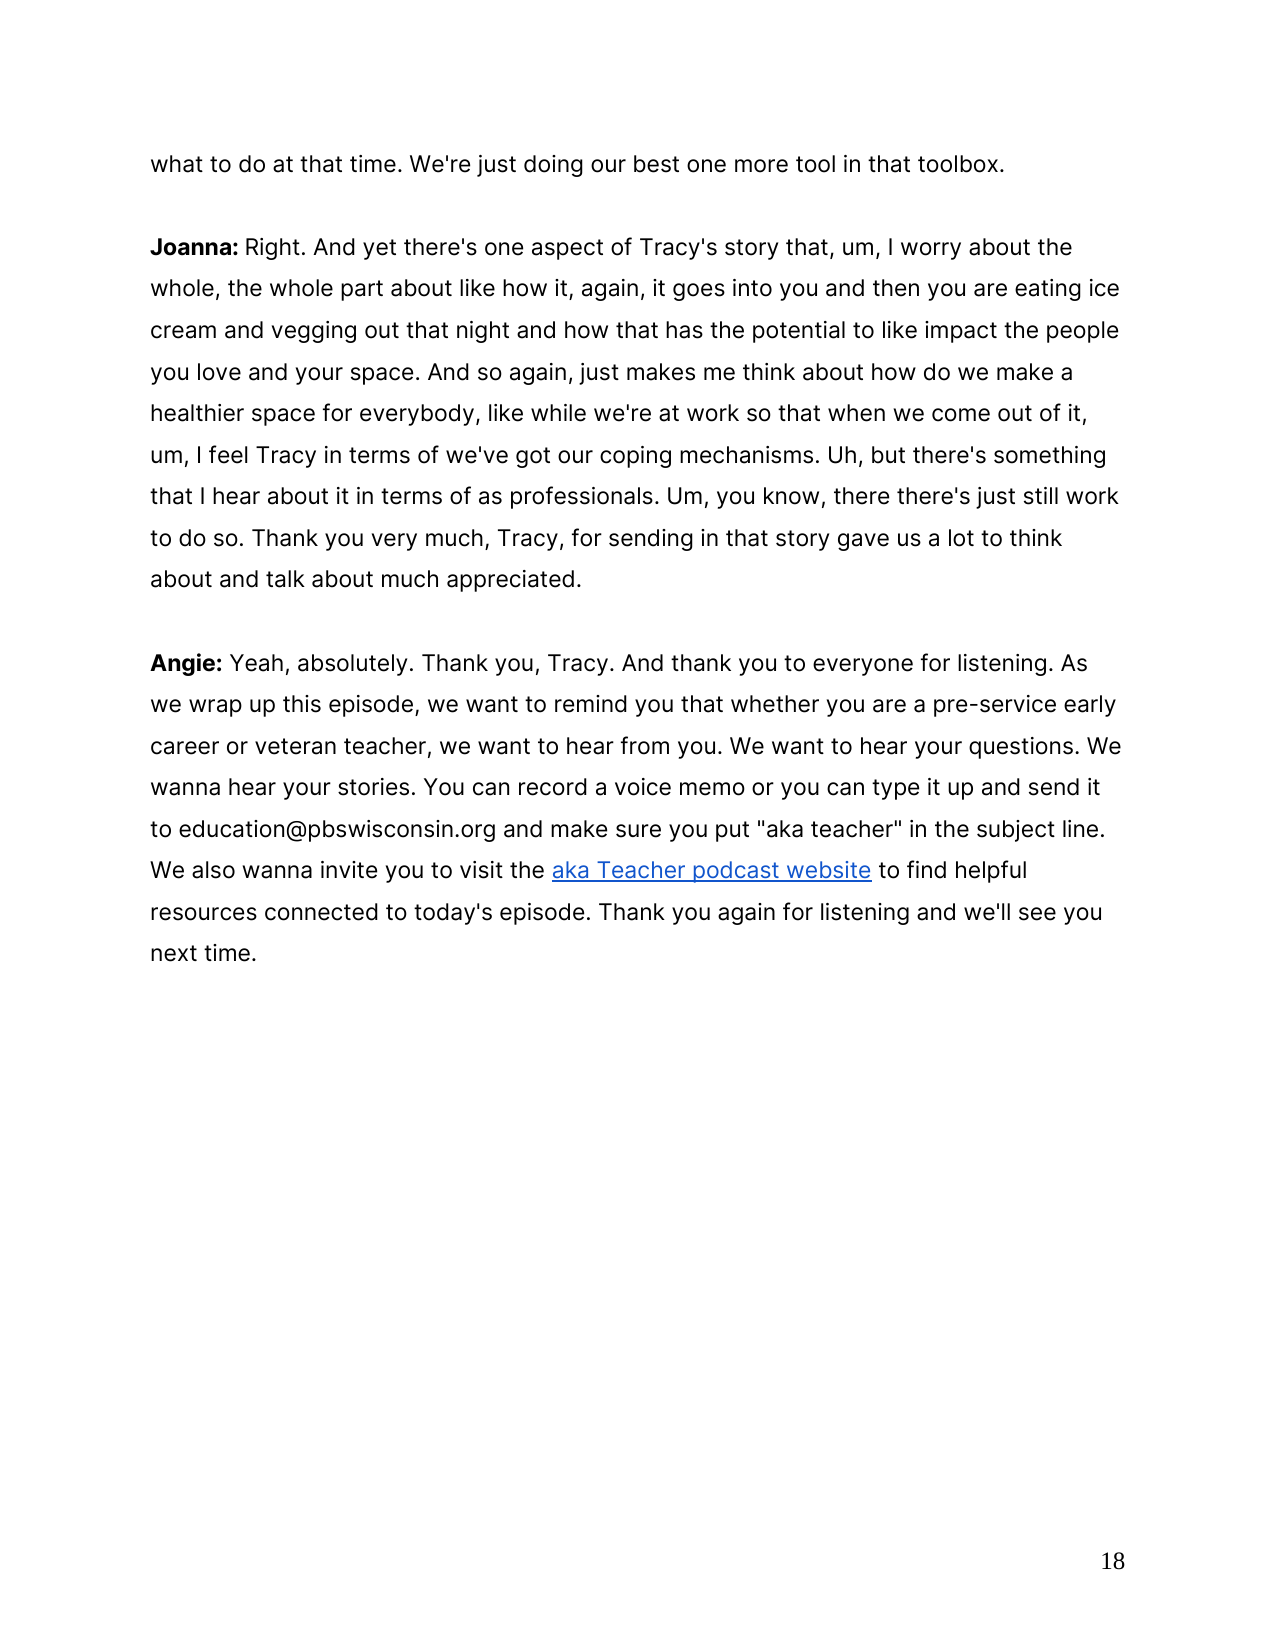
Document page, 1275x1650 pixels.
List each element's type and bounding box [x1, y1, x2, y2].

text [150, 150, 1125, 967]
